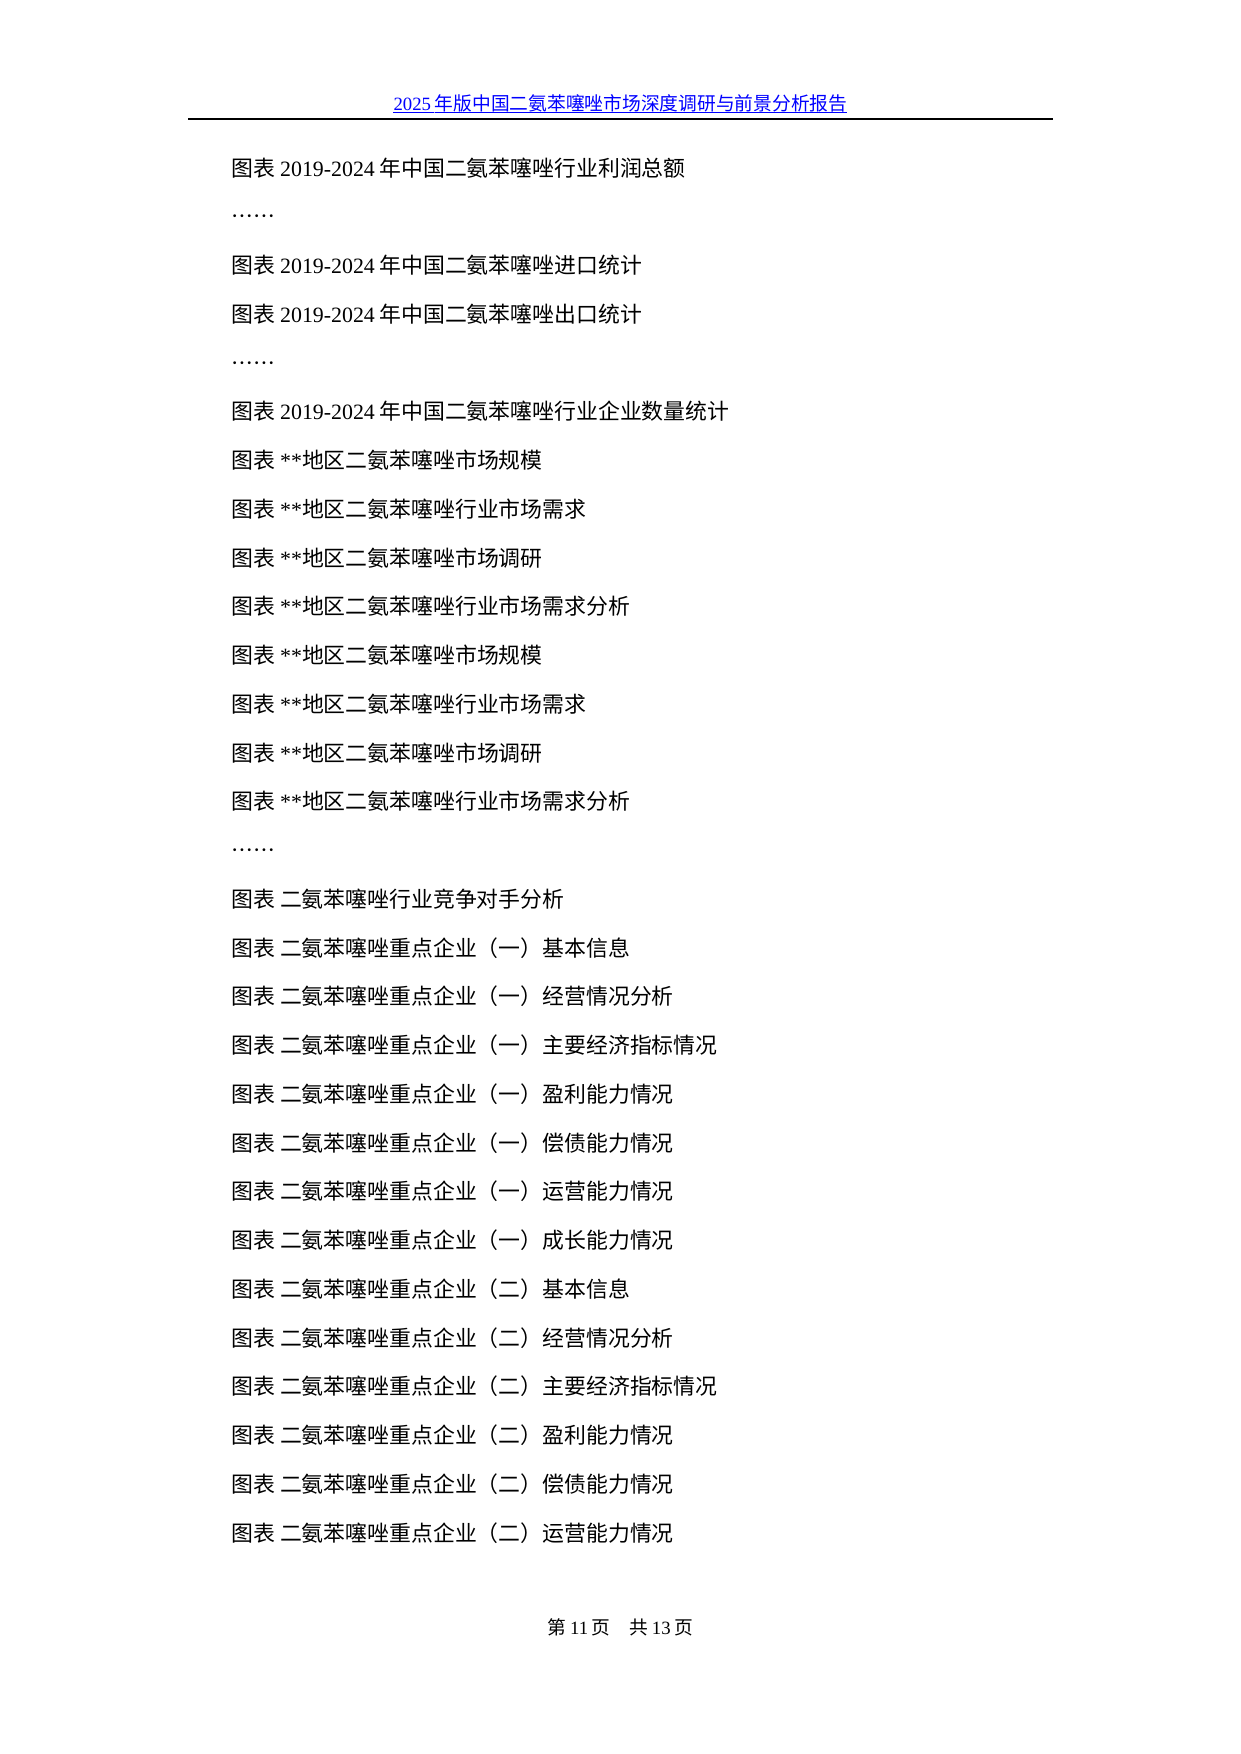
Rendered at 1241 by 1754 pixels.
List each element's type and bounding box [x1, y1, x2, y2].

text [187, 150, 1053, 1548]
